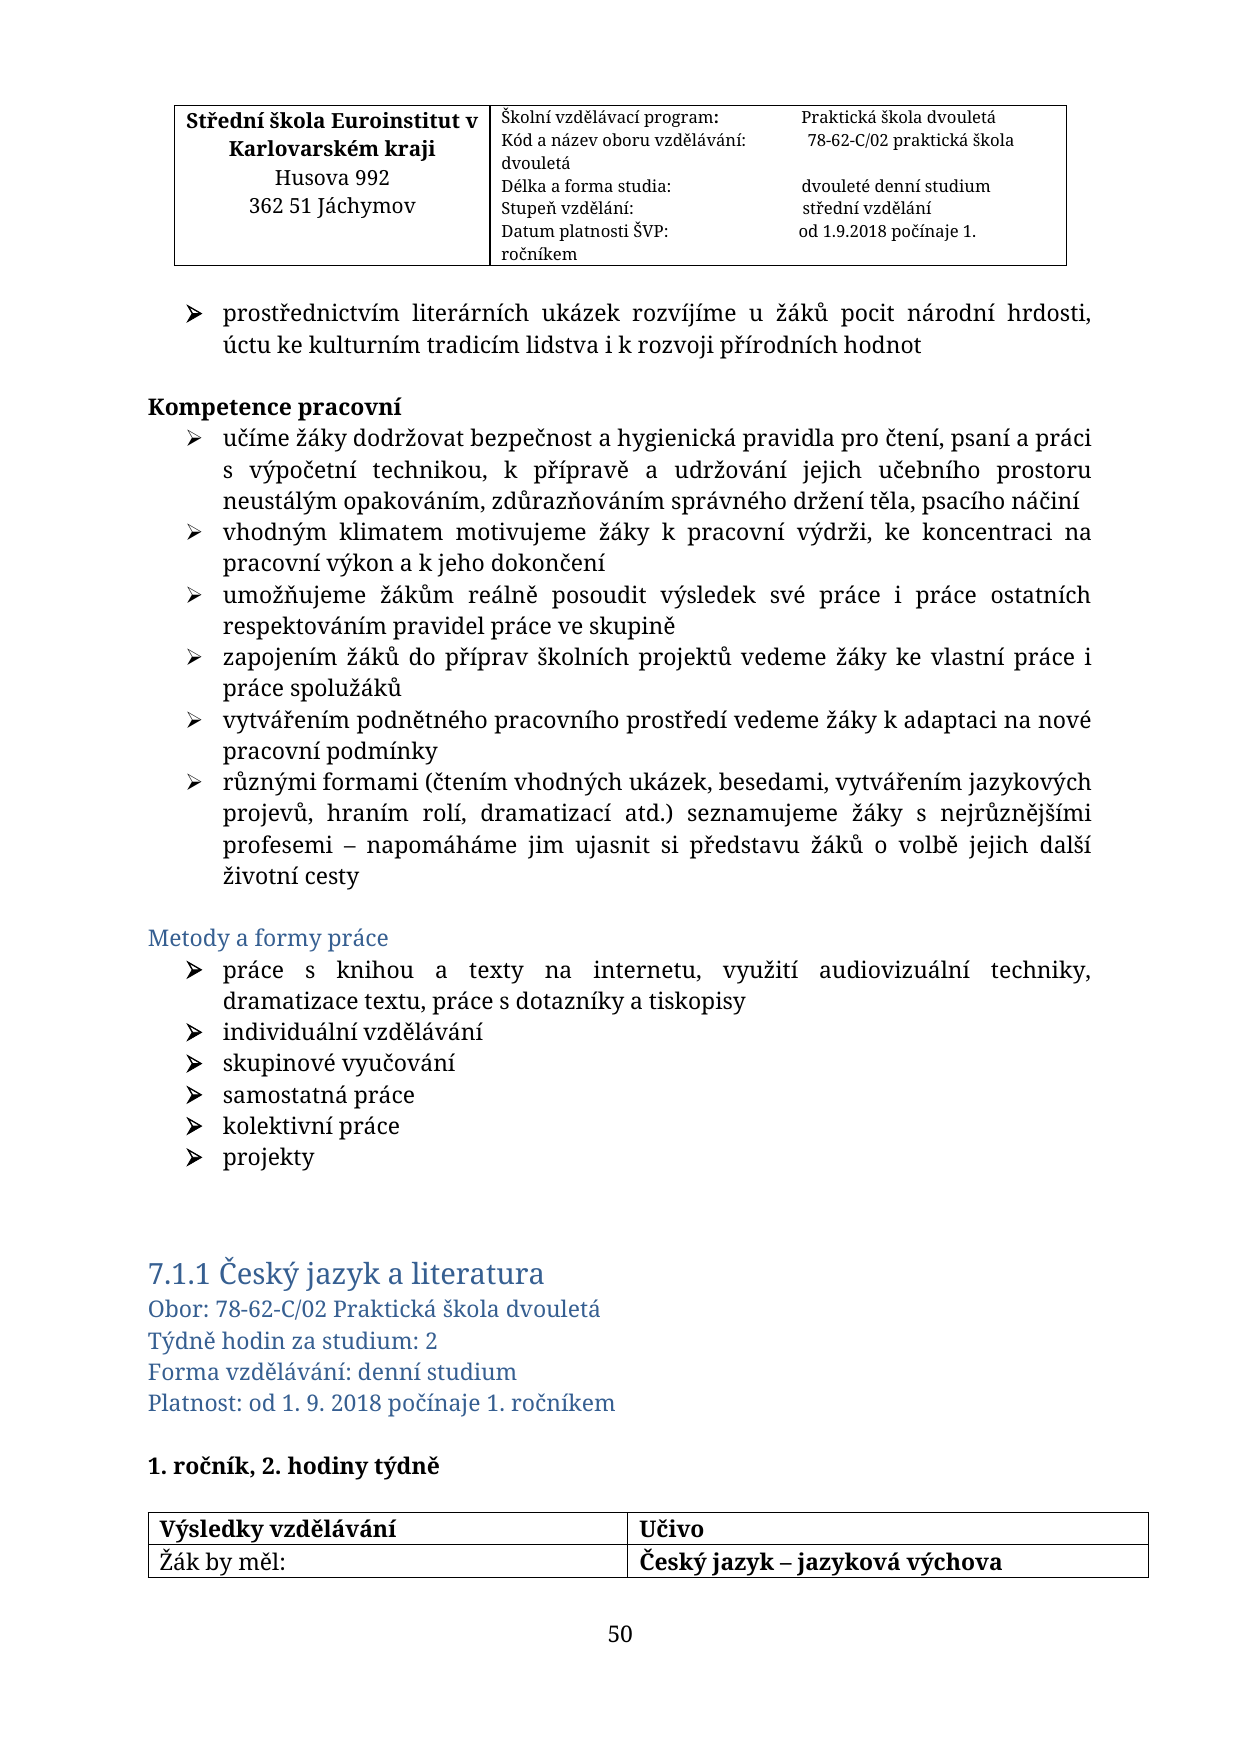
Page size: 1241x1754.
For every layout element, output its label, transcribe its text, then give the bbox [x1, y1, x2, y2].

list samostatná práce [185, 1078, 1093, 1110]
text Metody a formy práce [148, 922, 1093, 953]
list projekty [185, 1141, 1093, 1172]
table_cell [149, 1545, 627, 1577]
text Týdně hodin za studium: 2 [148, 1324, 1093, 1356]
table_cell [628, 1545, 1148, 1577]
text 1. ročník, 2. hodiny týdně [148, 1449, 1093, 1481]
text Platnost: od 1. 9. 2018 počínaje 1. ročníkem [148, 1387, 1093, 1418]
list umožňujeme žákům reálně posoudit výsledek své práce i práce ostatních respektováním pravidel práce ve skupině [185, 578, 1093, 641]
list kolektivní práce [185, 1110, 1093, 1141]
list učíme žáky dodržovat bezpečnost a hygienická pravidla pro čtení, psaní a práci s výpočetní technikou, k přípravě a udržování jejich učebního prostoru neustálým opakováním, zdůrazňováním správného držení těla, psacího náčiní [185, 422, 1093, 516]
text Forma vzdělávání: denní studium [148, 1356, 1093, 1387]
list prostřednictvím literárních ukázek rozvíjíme u žáků pocit národní hrdosti, úctu ke kulturním tradicím lidstva i k rozvoji přírodních hodnot [185, 297, 1093, 360]
list práce s knihou a texty na internetu, využití audiovizuální techniky, dramatizace textu, práce s dotazníky a tiskopisy [185, 953, 1093, 1016]
list vytvářením podnětného pracovního prostředí vedeme žáky k adaptaci na nové pracovní podmínky [185, 703, 1093, 766]
table_header Učivo [628, 1513, 1148, 1544]
subtitle 7.1.1 Český jazyk a literatura [148, 1254, 1093, 1293]
list různými formami (čtením vhodných ukázek, besedami, vytvářením jazykových projevů, hraním rolí, dramatizací atd.) seznamujeme žáky s nejrůznějšími profesemi – napomáháme jim ujasnit si představu žáků o volbě jejich další životní cesty [185, 766, 1093, 891]
list vhodným klimatem motivujeme žáky k pracovní výdrži, ke koncentraci na pracovní výkon a k jeho dokončení [185, 516, 1093, 578]
text Kompetence pracovní [148, 391, 1093, 422]
list skupinové vyučování [185, 1047, 1093, 1078]
list zapojením žáků do příprav školních projektů vedeme žáky ke vlastní práce i práce spolužáků [185, 641, 1093, 703]
text Obor: 78-62-C/02 Praktická škola dvouletá [148, 1293, 1093, 1324]
table_header Výsledky vzdělávání [149, 1513, 627, 1544]
list individuální vzdělávání [185, 1016, 1093, 1047]
